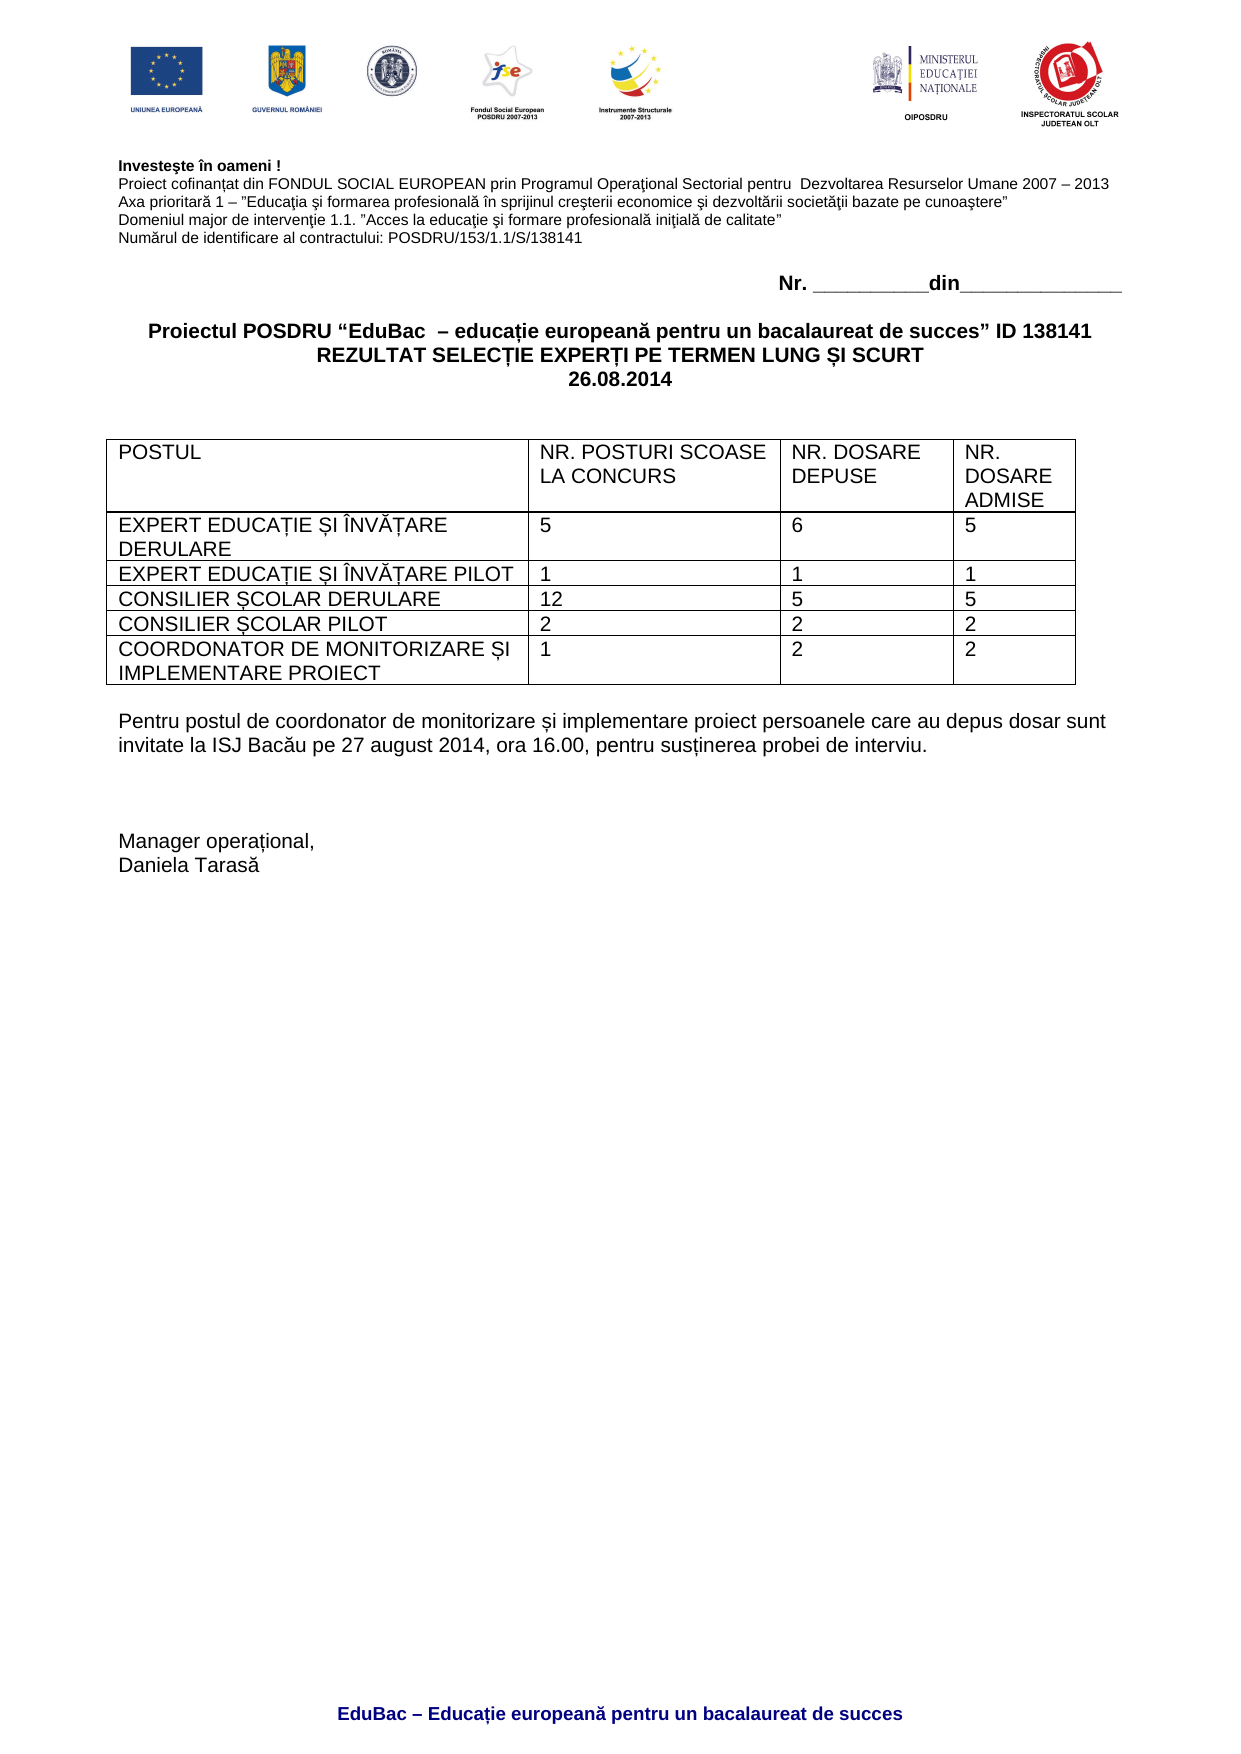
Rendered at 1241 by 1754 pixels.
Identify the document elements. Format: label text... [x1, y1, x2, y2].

table_cell 5 [954, 586, 1075, 610]
table_header NR. POSTURI SCOASE LA CONCURS [529, 440, 780, 511]
table_cell 1 [954, 561, 1075, 585]
text Daniela Tarasă [118, 853, 1122, 877]
table_cell 5 [781, 586, 953, 610]
table_cell 1 [529, 561, 780, 585]
text Proiectul POSDRU “EduBac – educație europeană pentru un bacalaureat de succes” ID 138141 [118, 319, 1122, 343]
table_cell 5 [954, 513, 1075, 560]
table_cell 1 [781, 561, 953, 585]
table_cell 2 [529, 611, 780, 635]
text Manager operațional, [118, 829, 1122, 853]
text Pentru postul de coordonator de monitorizare și implementare proiect persoanele care au depus dosar sunt invitate la ISJ Bacău pe 27 august 2014, ora 16.00, pentru susținerea probei de interviu. [118, 709, 1122, 757]
table_header NR. DOSARE DEPUSE [781, 440, 953, 511]
text Nr. __________din______________ [118, 271, 1122, 295]
table_cell EXPERT EDUCAȚIE ȘI ÎNVĂȚARE PILOT [107, 561, 528, 585]
table_cell 5 [529, 513, 780, 560]
table_cell 2 [954, 636, 1075, 684]
table_header POSTUL [107, 440, 528, 511]
table_cell 12 [529, 586, 780, 610]
table_cell 6 [781, 513, 953, 560]
table_cell 2 [954, 611, 1075, 635]
table_cell CONSILIER ȘCOLAR PILOT [107, 611, 528, 635]
table_cell 1 [529, 636, 780, 684]
text REZULTAT SELECȚIE EXPERȚI PE TERMEN LUNG ȘI SCURT [118, 343, 1122, 367]
table_cell 2 [781, 611, 953, 635]
table_cell 2 [781, 636, 953, 684]
picture [118, 29, 1123, 136]
table_cell COORDONATOR DE MONITORIZARE ȘI IMPLEMENTARE PROIECT [107, 636, 528, 684]
text 26.08.2014 [118, 367, 1122, 391]
table_cell EXPERT EDUCAȚIE ȘI ÎNVĂȚARE DERULARE [107, 513, 528, 560]
table_cell CONSILIER ȘCOLAR DERULARE [107, 586, 528, 610]
table_header NR. DOSARE ADMISE [954, 440, 1075, 511]
